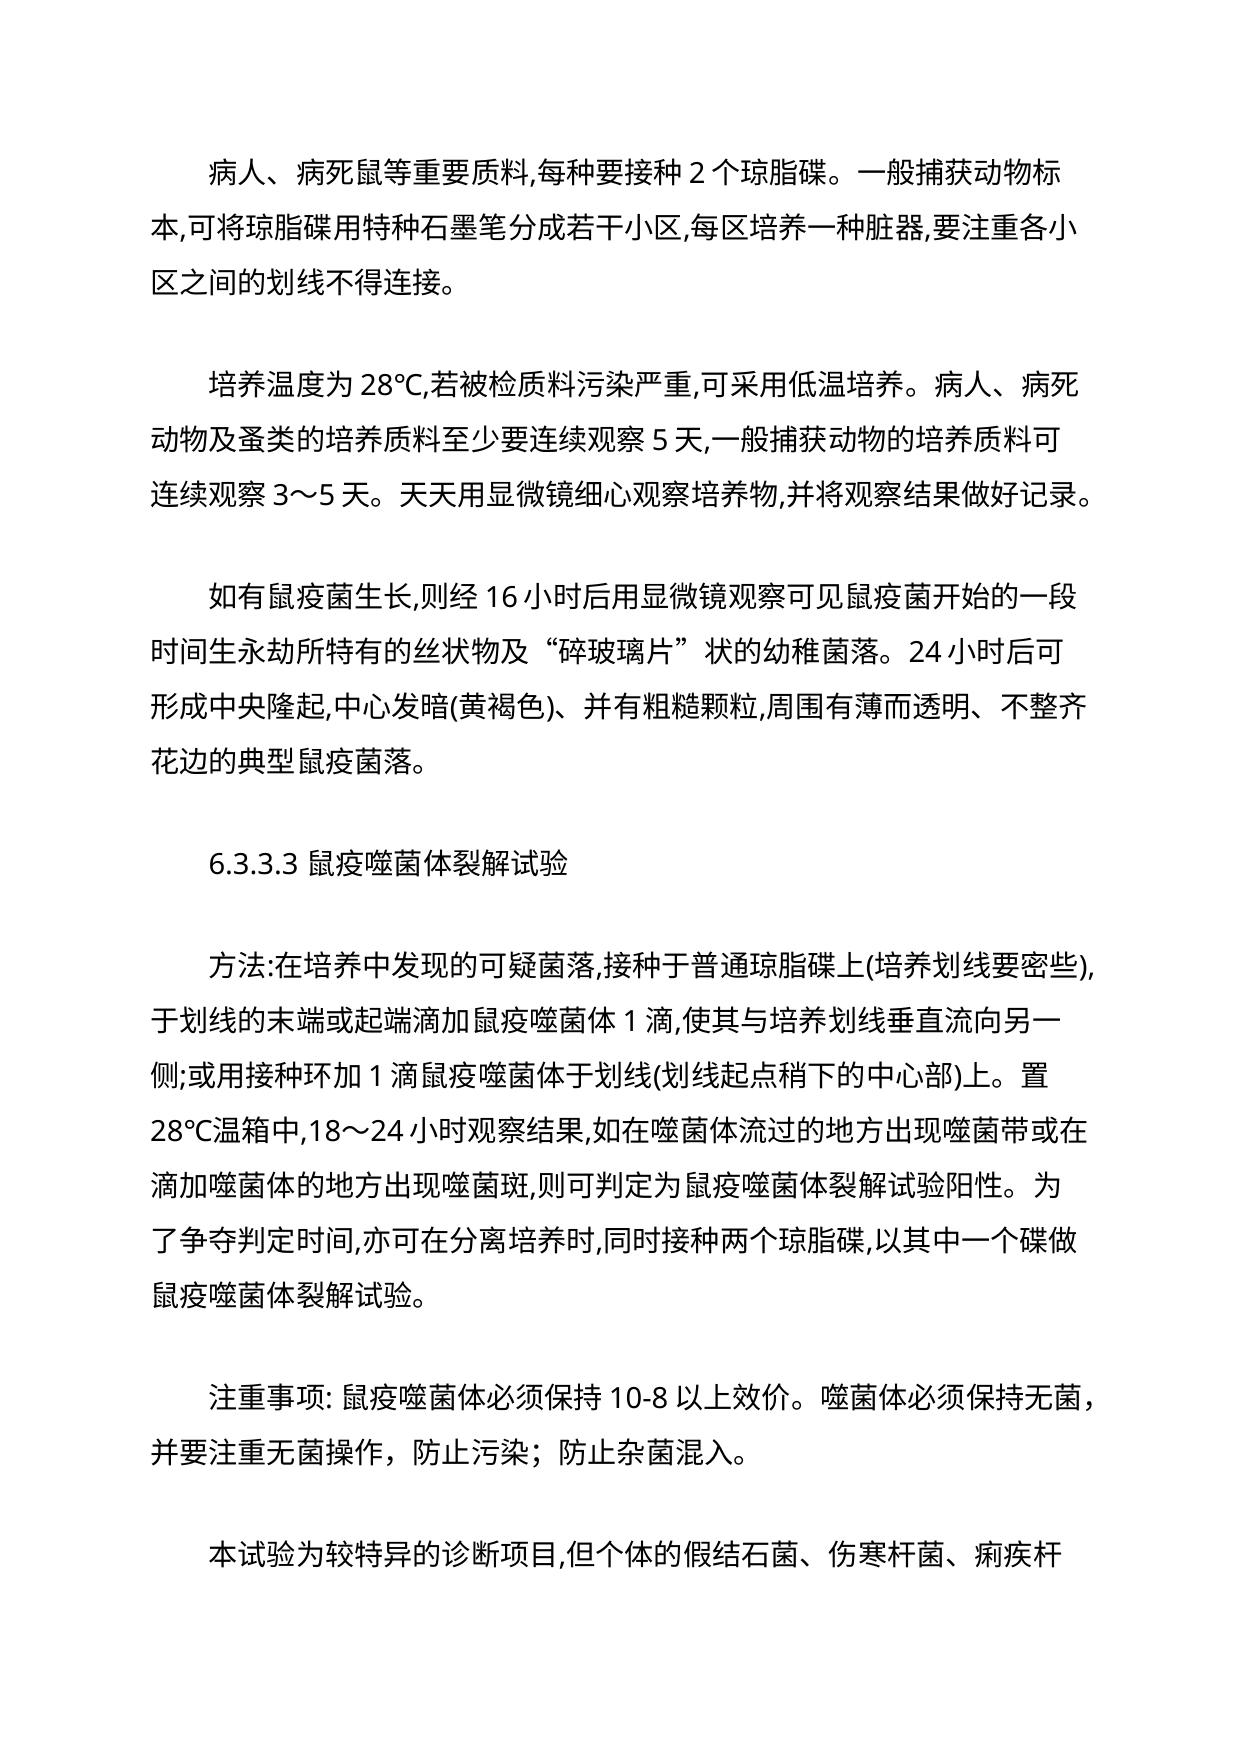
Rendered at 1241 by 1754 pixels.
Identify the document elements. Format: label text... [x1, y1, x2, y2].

text 方法:在培养中发现的可疑菌落,接种于普通琼脂碟上(培养划线要密些),于划线的末端或起端滴加鼠疫噬菌体1滴,使其与培养划线垂直流向另一侧;或用接种环加1滴鼠疫噬菌体于划线(划线起点稍下的中心部)上。置28℃温箱中,18～24小时观察结果,如在噬菌体流过的地方出现噬菌带或在滴加噬菌体的地方出现噬菌斑,则可判定为鼠疫噬菌体裂解试验阳性。为了争夺判定时间,亦可在分离培养时,同时接种两个琼脂碟,以其中一个碟做鼠疫噬菌体裂解试验。 [150, 942, 1090, 1315]
text 如有鼠疫菌生长,则经16小时后用显微镜观察可见鼠疫菌开始的一段时间生永劫所特有的丝状物及“碎玻璃片”状的幼稚菌落。24小时后可形成中央隆起,中心发暗(黄褐色)、并有粗糙颗粒,周围有薄而透明、不整齐花边的典型鼠疫菌落。 [150, 574, 1090, 781]
text 6.3.3.3 鼠疫噬菌体裂解试验 [150, 841, 1090, 883]
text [150, 1531, 1090, 1573]
text 注重事项: 鼠疫噬菌体必须保持10-8以上效价。噬菌体必须保持无菌，并要注重无菌操作，防止污染；防止杂菌混入。 [150, 1374, 1090, 1472]
text 病人、病死鼠等重要质料,每种要接种2个琼脂碟。一般捕获动物标本,可将琼脂碟用特种石墨笔分成若干小区,每区培养一种脏器,要注重各小区之间的划线不得连接。 [150, 150, 1090, 302]
text 培养温度为28℃,若被检质料污染严重,可采用低温培养。病人、病死动物及蚤类的培养质料至少要连续观察5天,一般捕获动物的培养质料可连续观察3～5天。天天用显微镜细心观察培养物,并将观察结果做好记录。 [150, 362, 1090, 514]
